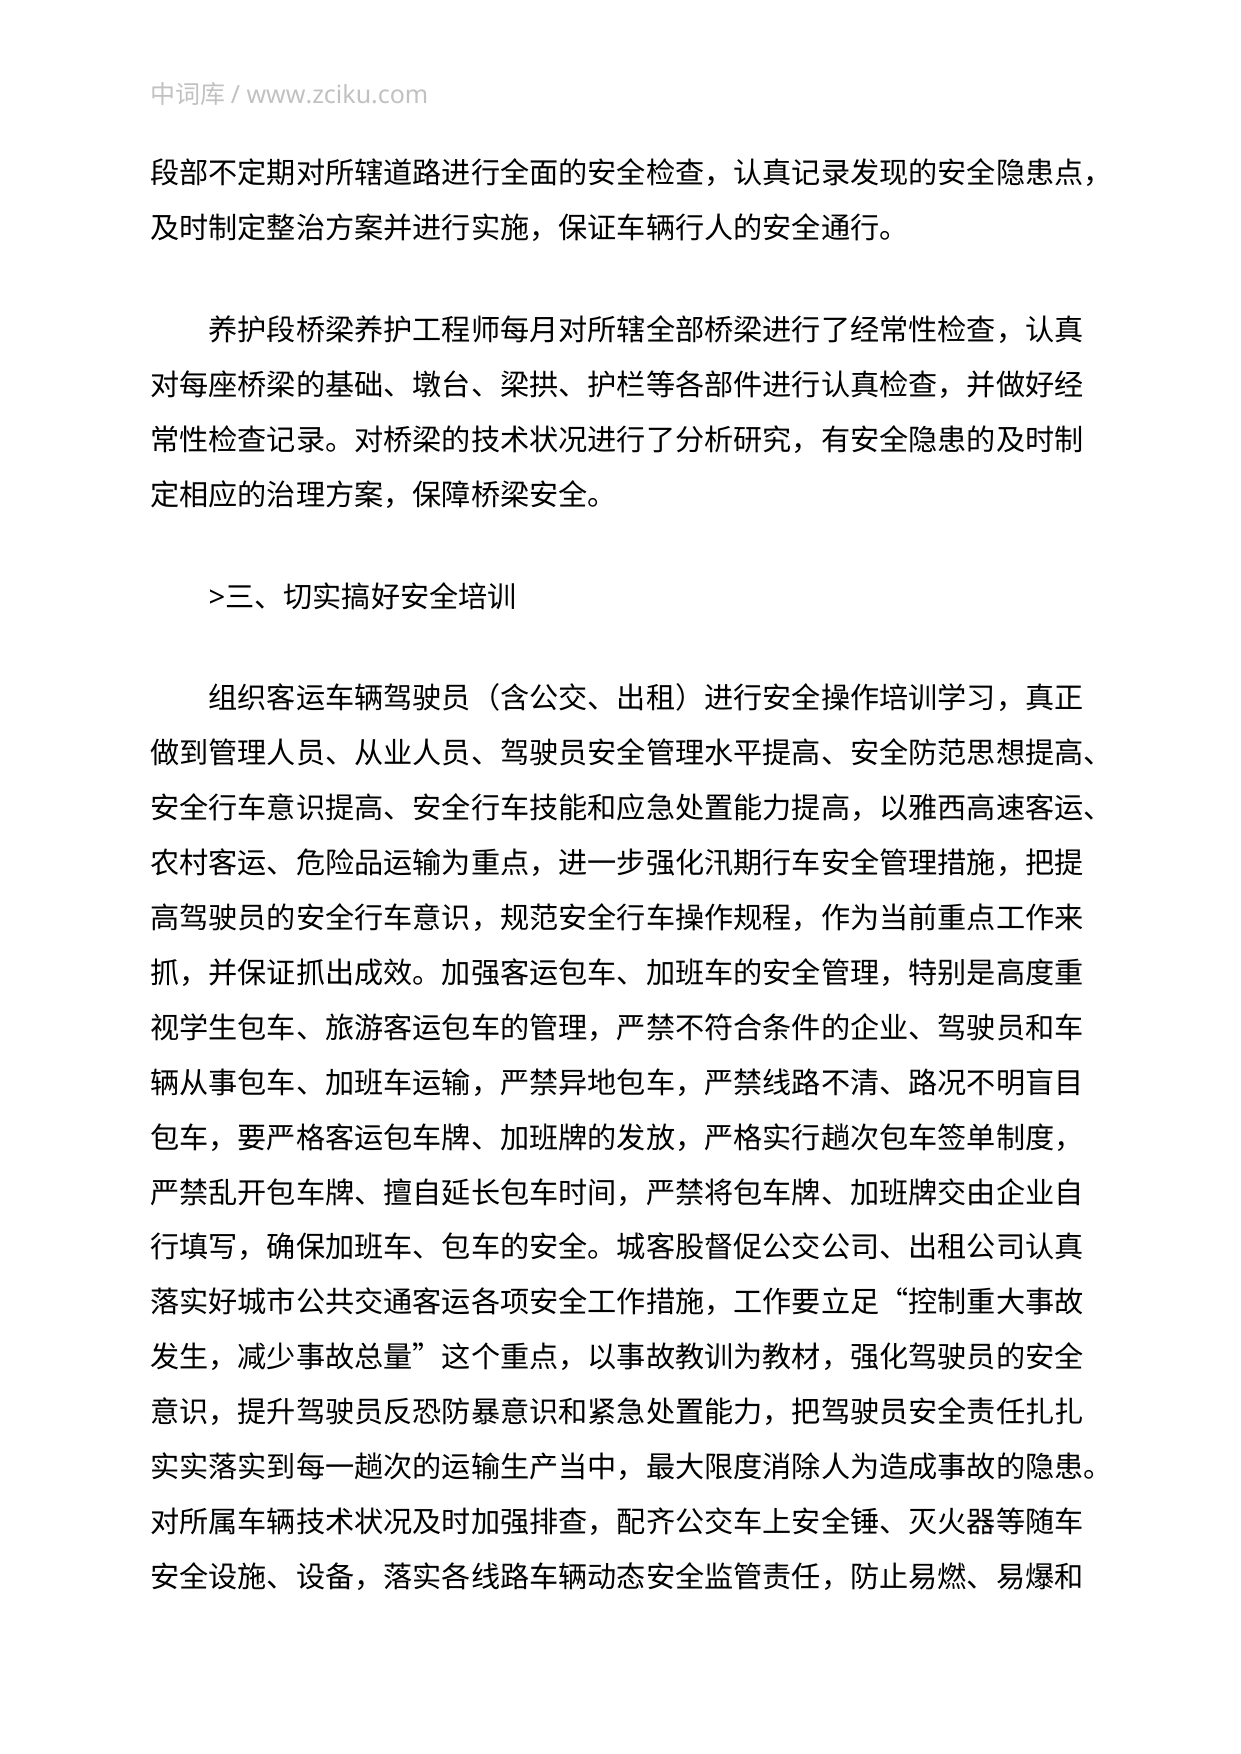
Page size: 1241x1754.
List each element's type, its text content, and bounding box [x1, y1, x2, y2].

text 养护段桥梁养护工程师每月对所辖全部桥梁进行了经常性检查，认真对每座桥梁的基础、墩台、梁拱、护栏等各部件进行认真检查，并做好经常性检查记录。对桥梁的技术状况进行了分析研究，有安全隐患的及时制定相应的治理方案，保障桥梁安全。 [150, 307, 1090, 514]
text >三、切实搞好安全培训 [150, 573, 1090, 616]
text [150, 675, 1090, 1596]
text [150, 150, 1090, 247]
